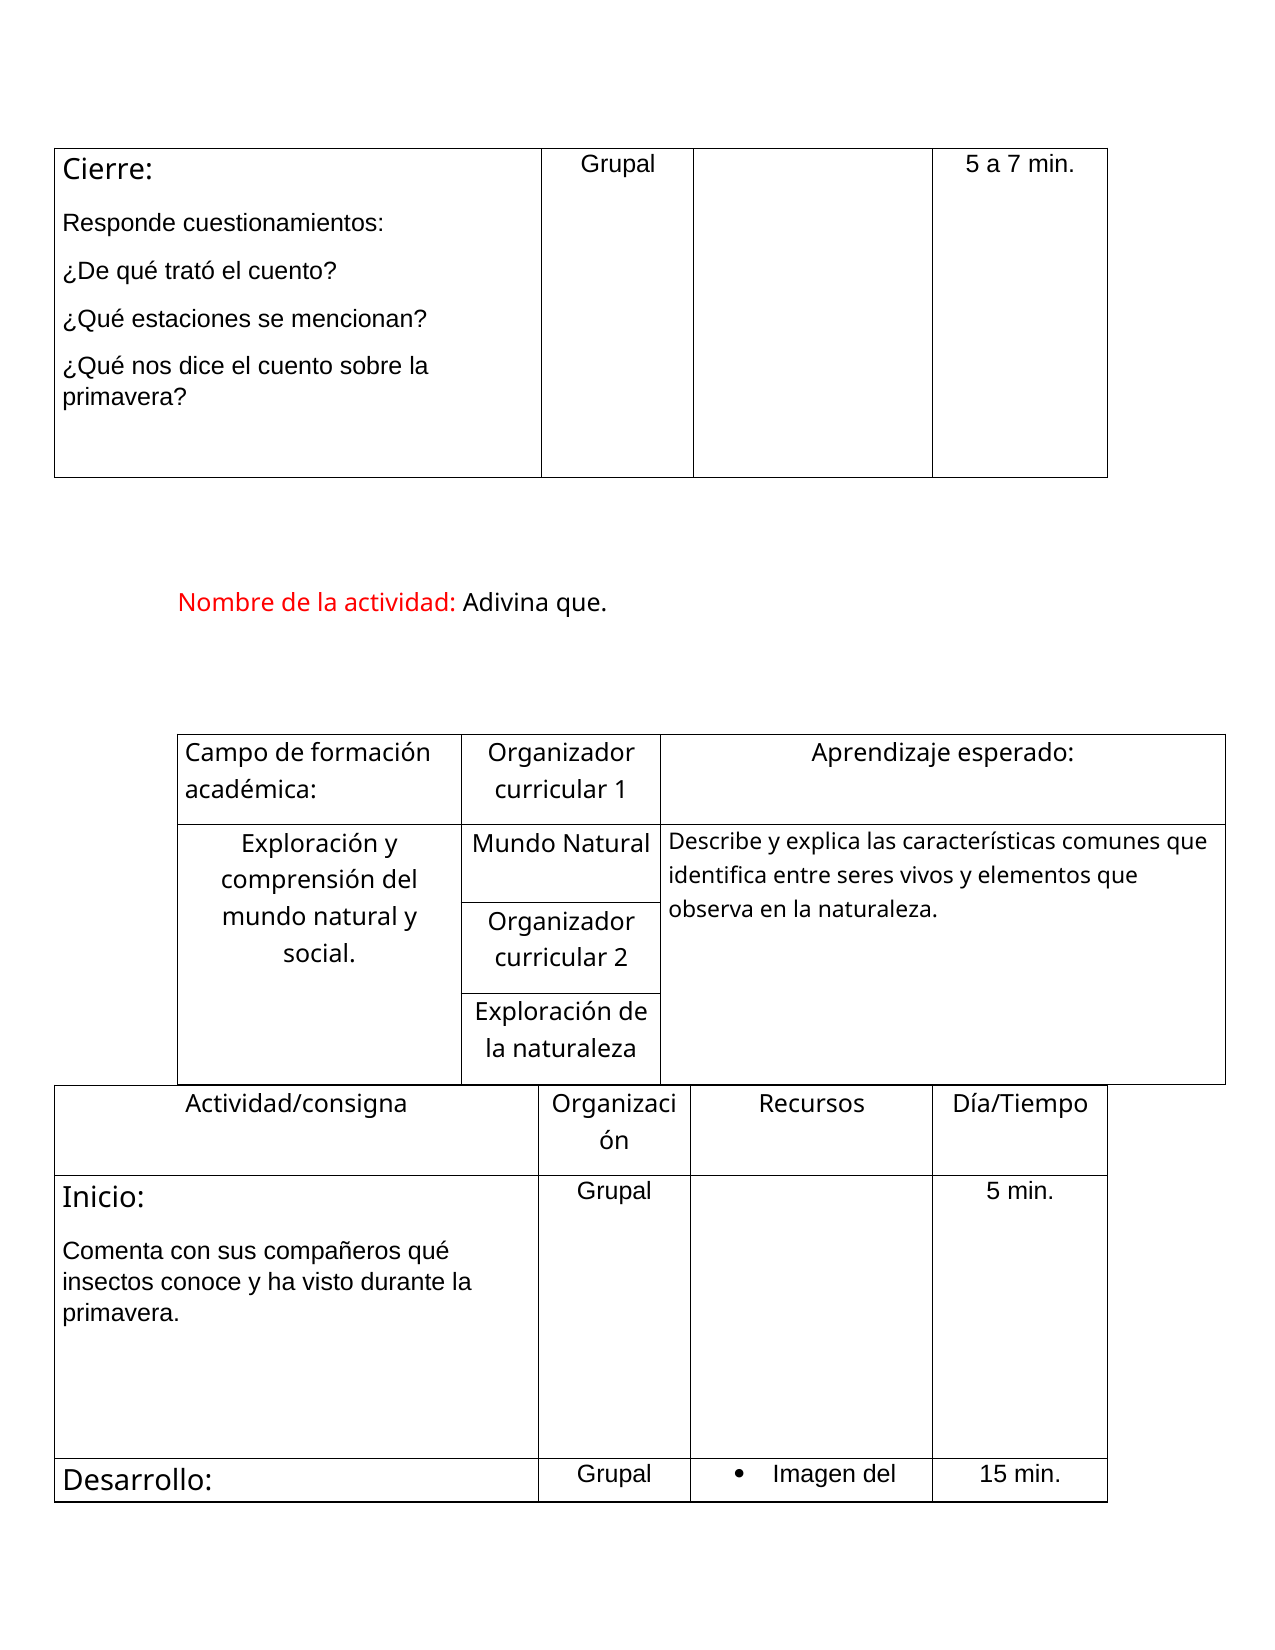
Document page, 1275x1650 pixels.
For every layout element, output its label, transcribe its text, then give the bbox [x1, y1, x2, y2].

table_header Organizador curricular 1 [462, 735, 660, 824]
table_cell Exploración de la naturaleza [462, 994, 660, 1083]
table_cell Grupal [539, 1459, 690, 1501]
table_cell Cierre: Responde cuestionamientos: ¿De qué trató el cuento? ¿Qué estaciones se mencionan? ¿Qué nos dice el cuento sobre la primavera? [55, 149, 541, 477]
table_cell Exploración y comprensión del mundo natural y social. [178, 825, 461, 1083]
table_cell Mundo Natural [462, 825, 660, 902]
table_header Recursos [691, 1086, 932, 1175]
table_cell Grupal [542, 149, 693, 477]
table_cell Organizador curricular 2 [462, 903, 660, 993]
table_header Actividad/consigna [55, 1086, 538, 1175]
table_cell 5 min. [933, 1176, 1107, 1458]
table_header Aprendizaje esperado: [661, 735, 1225, 824]
text Nombre de la actividad: Adivina que. [177, 585, 1098, 619]
table_cell Describe y explica las características comunes que identifica entre seres vivos y elementos que observa en la naturaleza. [661, 825, 1225, 1083]
table_header Campo de formación académica: [178, 735, 461, 824]
table_cell [694, 149, 932, 477]
table_cell Grupal [539, 1176, 690, 1458]
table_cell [691, 1459, 932, 1501]
table_cell 15 min. [933, 1459, 1107, 1501]
table_cell Inicio: Comenta con sus compañeros qué insectos conoce y ha visto durante la primavera. [55, 1176, 538, 1458]
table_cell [55, 1459, 538, 1501]
table_cell [691, 1176, 932, 1458]
table_header Día/Tiempo [933, 1086, 1107, 1175]
table_header Organización [539, 1086, 690, 1175]
table_cell 5 a 7 min. [933, 149, 1107, 477]
